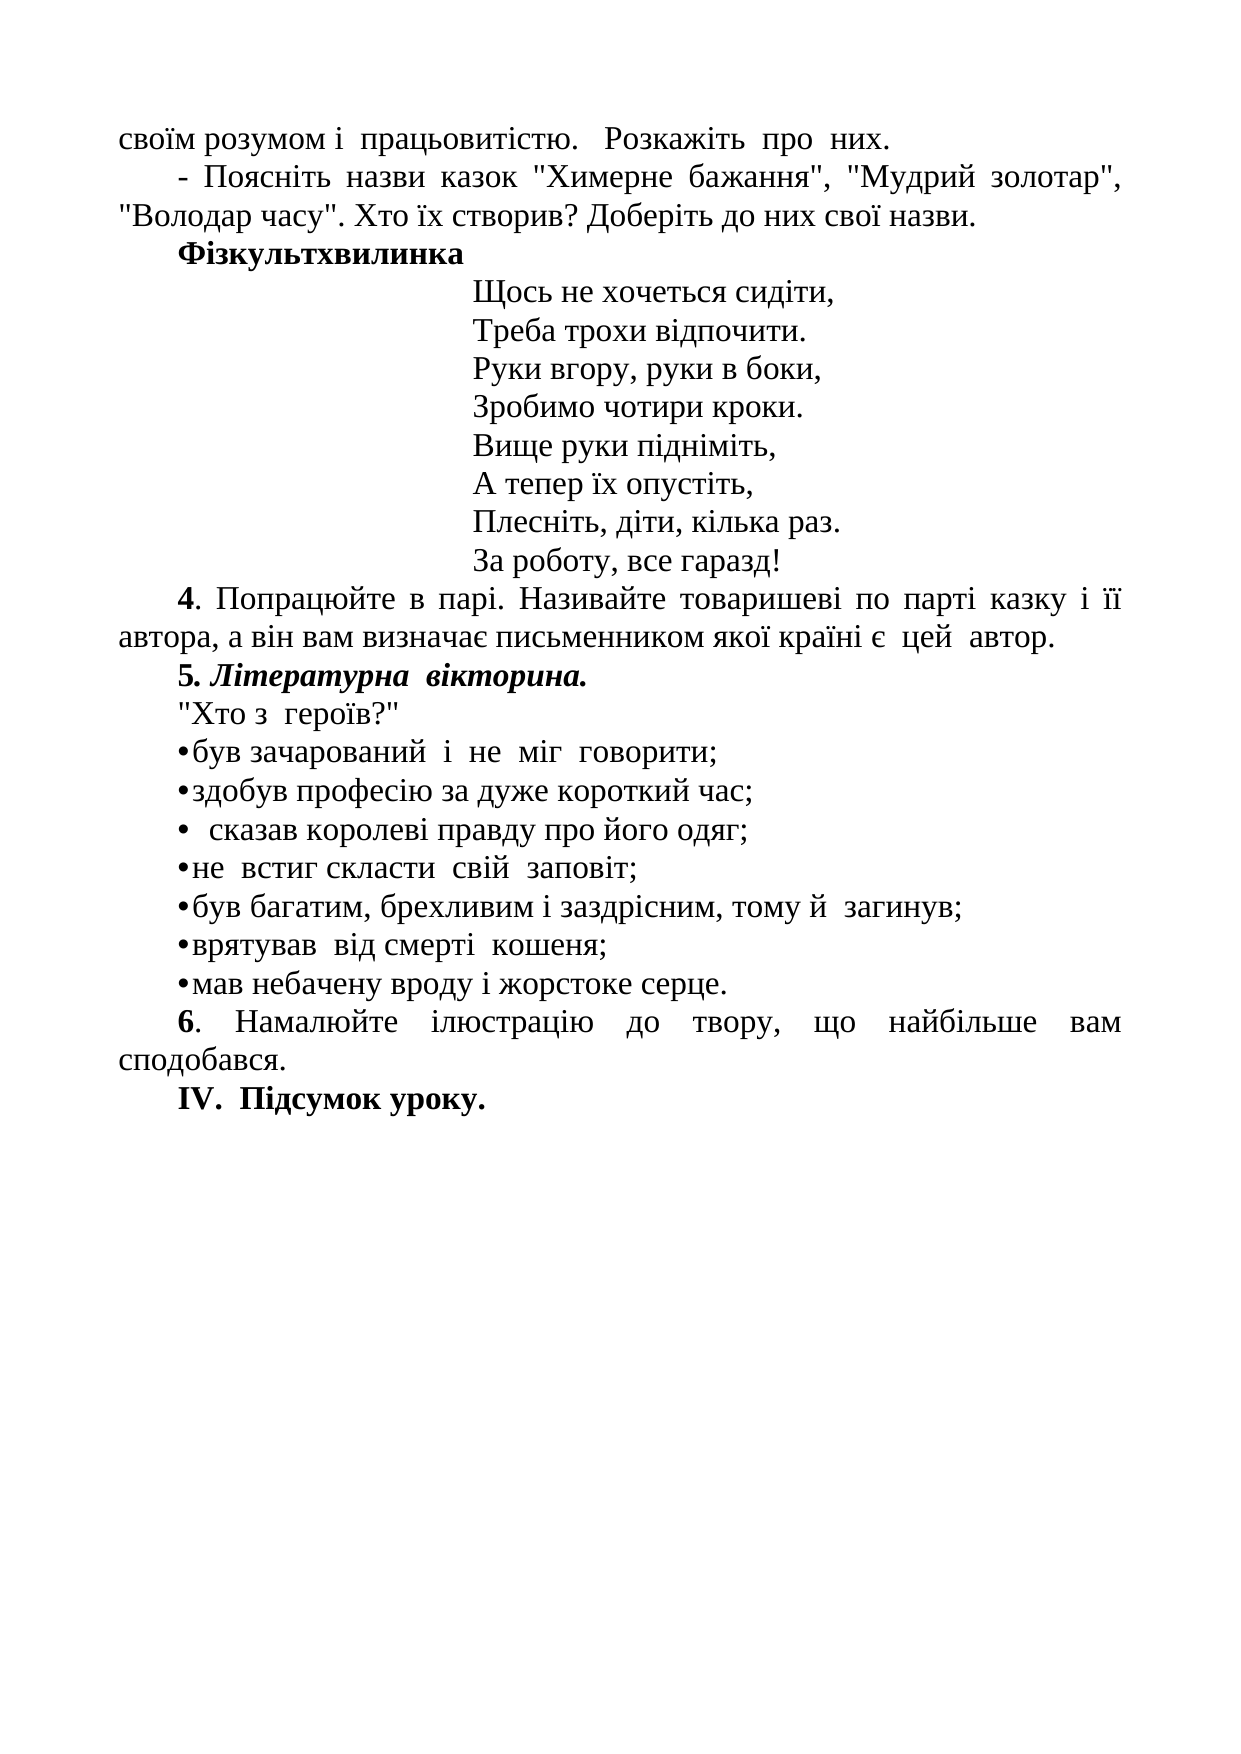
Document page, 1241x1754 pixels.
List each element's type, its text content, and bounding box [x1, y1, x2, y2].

text "Хто з героїв?" [118, 693, 1122, 731]
text 5. Літературна вікторина. [118, 655, 1122, 693]
text Плесніть, діти, кілька раз. [413, 501, 1122, 540]
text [118, 118, 1122, 156]
list врятував від смерті кошеня; [118, 924, 1122, 963]
text Щось не хочеться сидіти, [413, 271, 1122, 310]
list не встиг скласти свій заповіт; [118, 847, 1122, 886]
text Руки вгору, руки в боки, [413, 348, 1122, 386]
text Треба трохи відпочити. [413, 310, 1122, 348]
text Фізкультхвилинка [118, 233, 1122, 271]
text А тепер їх опустіть, [413, 463, 1122, 501]
text За роботу, все гаразд! [413, 540, 1122, 578]
text Зробимо чотири кроки. [413, 386, 1122, 425]
list здобув професію за дуже короткий час; [118, 770, 1122, 808]
text - Поясніть назви казок "Химерне бажання", "Мудрий золотар", "Володар часу". Хто їх створив? Доберіть до них свої назви. [118, 156, 1122, 233]
text 4. Попрацюйте в парі. Називайте товаришеві по парті казку і її автора, а він вам визначає письменником якої країні є цей автор. [118, 578, 1122, 655]
text ІV. Підсумок уроку. [118, 1078, 1122, 1116]
text Вище руки підніміть, [413, 425, 1122, 463]
text 6. Намалюйте ілюстрацію до твору, що найбільше вам сподобався. [118, 1001, 1122, 1078]
list був зачарований і не міг говорити; [118, 731, 1122, 770]
list сказав королеві правду про його одяг; [118, 808, 1122, 847]
list був багатим, брехливим і заздрісним, тому й загинув; [118, 886, 1122, 924]
list мав небачену вроду і жорстоке серце. [118, 963, 1122, 1001]
